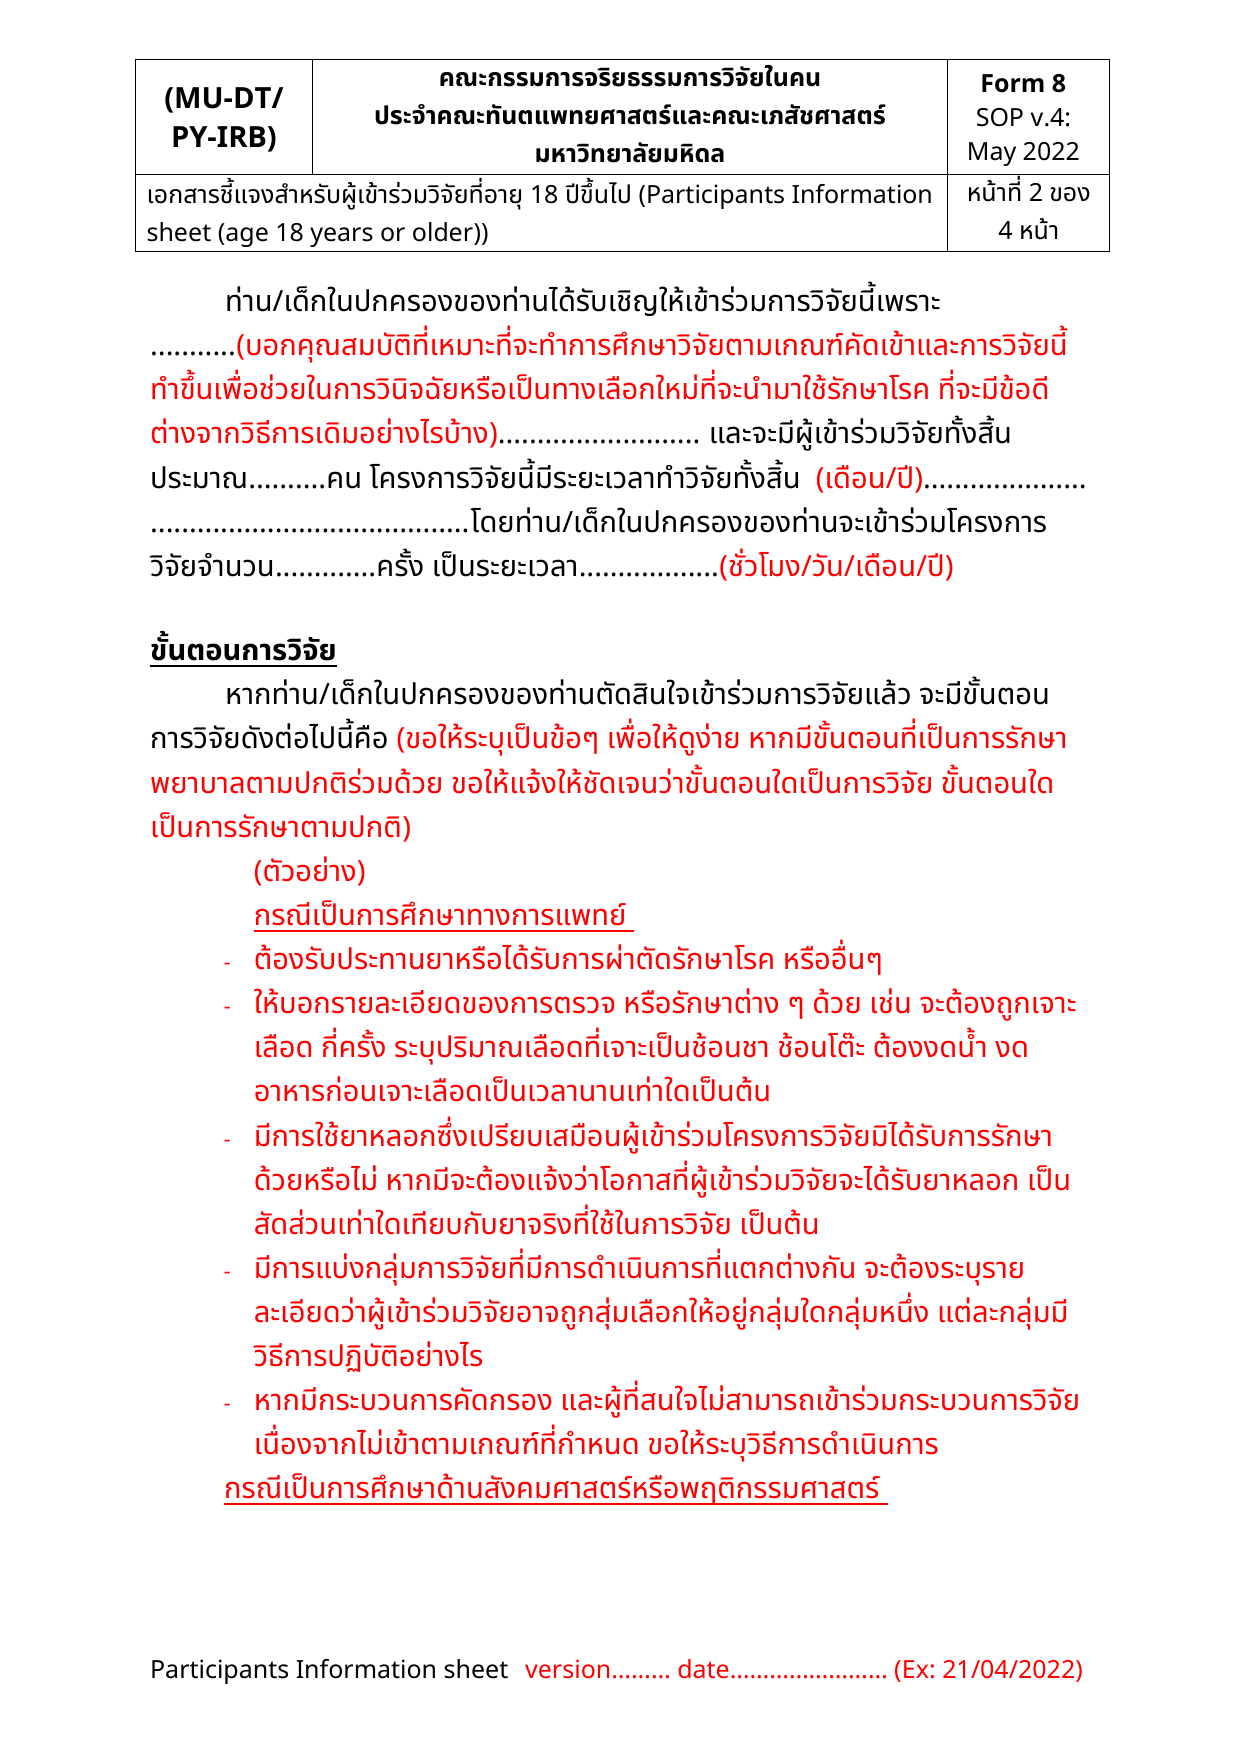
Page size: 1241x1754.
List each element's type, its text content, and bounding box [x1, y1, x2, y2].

list มีการแบ่งกลุ่มการวิจัยที่มีการดำเนินการที่แตกต่างกัน จะต้องระบุรายละเอียดว่าผู้เข้าร่วมวิจัยอาจถูกสุ่มเลือกให้อยู่กลุ่มใดกลุ่มหนึ่ง แต่ละกลุ่มมีวิธีการปฏิบัติอย่างไร [224, 1247, 1090, 1379]
text ท่าน/เด็กในปกครองของท่านได้รับเชิญให้เข้าร่วมการวิจัยนี้เพราะ ...........(บอกคุณสมบัติที่เหมาะที่จะทำการศึกษาวิจัยตามเกณฑ์คัดเข้าและการวิจัยนี้ทำขึ้นเพื่อช่วยในการวินิจฉัยหรือเป็นทางเลือกใหม่ที่จะนำมาใช้รักษาโรค ที่จะมีข้อดีต่างจากวิธีการเดิมอย่างไรบ้าง).......................... และจะมีผู้เข้าร่วมวิจัยทั้งสิ้นประมาณ..........คน โครงการวิจัยนี้มีระยะเวลาทำวิจัยทั้งสิ้น (เดือน/ปี)..............................................................โดยท่าน/เด็กในปกครองของท่านจะเข้าร่วมโครงการวิจัยจำนวน.............ครั้ง เป็นระยะเวลา..................(ชั่วโมง/วัน/เดือน/ปี) [150, 280, 1090, 590]
list ให้บอกรายละเอียดของการตรวจ หรือรักษาต่าง ๆ ด้วย เช่น จะต้องถูกเจาะเลือด กี่ครั้ง ระบุปริมาณเลือดที่เจาะเป็นช้อนชา ช้อนโต๊ะ ต้องงดน้ำ งดอาหารก่อนเจาะเลือดเป็นเวลานานเท่าใดเป็นต้น [224, 983, 1090, 1115]
text กรณีเป็นการศึกษาด้านสังคมศาสตร์หรือพฤติกรรมศาสตร์ [224, 1467, 1090, 1512]
list กรณีเป็นการศึกษาทางการแพทย์ [253, 895, 1090, 939]
list หากท่าน/เด็กในปกครองของท่านตัดสินใจเข้าร่วมการวิจัยแล้ว จะมีขั้นตอนการวิจัยดังต่อไปนี้คือ (ขอให้ระบุเป็นข้อๆ เพื่อให้ดูง่าย หากมีขั้นตอนที่เป็นการรักษาพยาบาลตามปกติร่วมด้วย ขอให้แจ้งให้ชัดเจนว่าขั้นตอนใดเป็นการวิจัย ขั้นตอนใดเป็นการรักษาตามปกติ) [150, 673, 1090, 850]
list มีการใช้ยาหลอกซึ่งเปรียบเสมือนผู้เข้าร่วมโครงการวิจัยมิได้รับการรักษาด้วยหรือไม่ หากมีจะต้องแจ้งว่าโอกาสที่ผู้เข้าร่วมวิจัยจะได้รับยาหลอก เป็นสัดส่วนเท่าใดเทียบกับยาจริงที่ใช้ในการวิจัย เป็นต้น [224, 1115, 1090, 1247]
list ต้องรับประทานยาหรือได้รับการผ่าตัดรักษาโรค หรืออื่นๆ [224, 939, 1090, 983]
text ขั้นตอนการวิจัย [150, 629, 1090, 673]
list หากมีกระบวนการคัดกรอง และผู้ที่สนใจไม่สามารถเข้าร่วมกระบวนการวิจัยเนื่องจากไม่เข้าตามเกณฑ์ที่กำหนด ขอให้ระบุวิธีการดำเนินการ [224, 1379, 1090, 1467]
list (ตัวอย่าง) [253, 850, 1090, 895]
